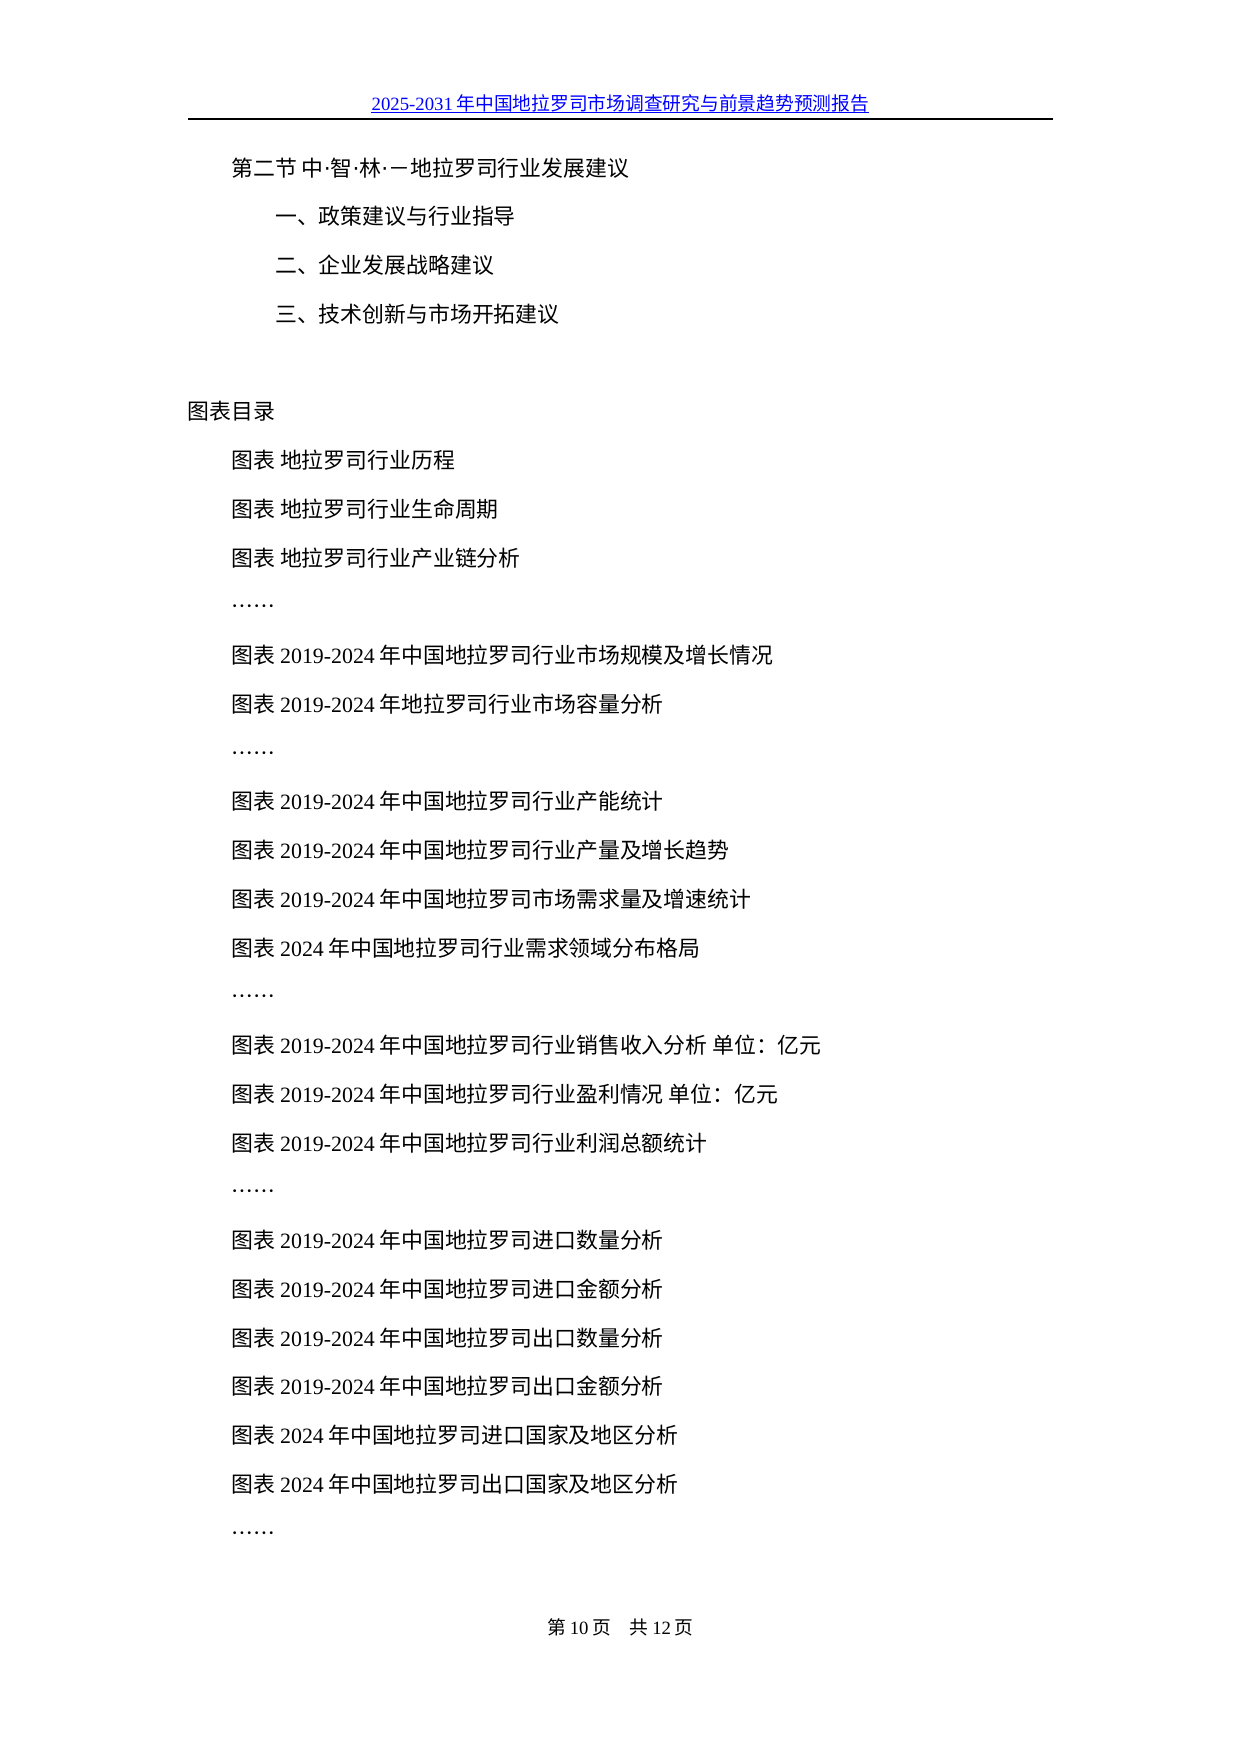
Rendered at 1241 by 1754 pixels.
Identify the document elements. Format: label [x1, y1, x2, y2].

text [187, 150, 1053, 1548]
